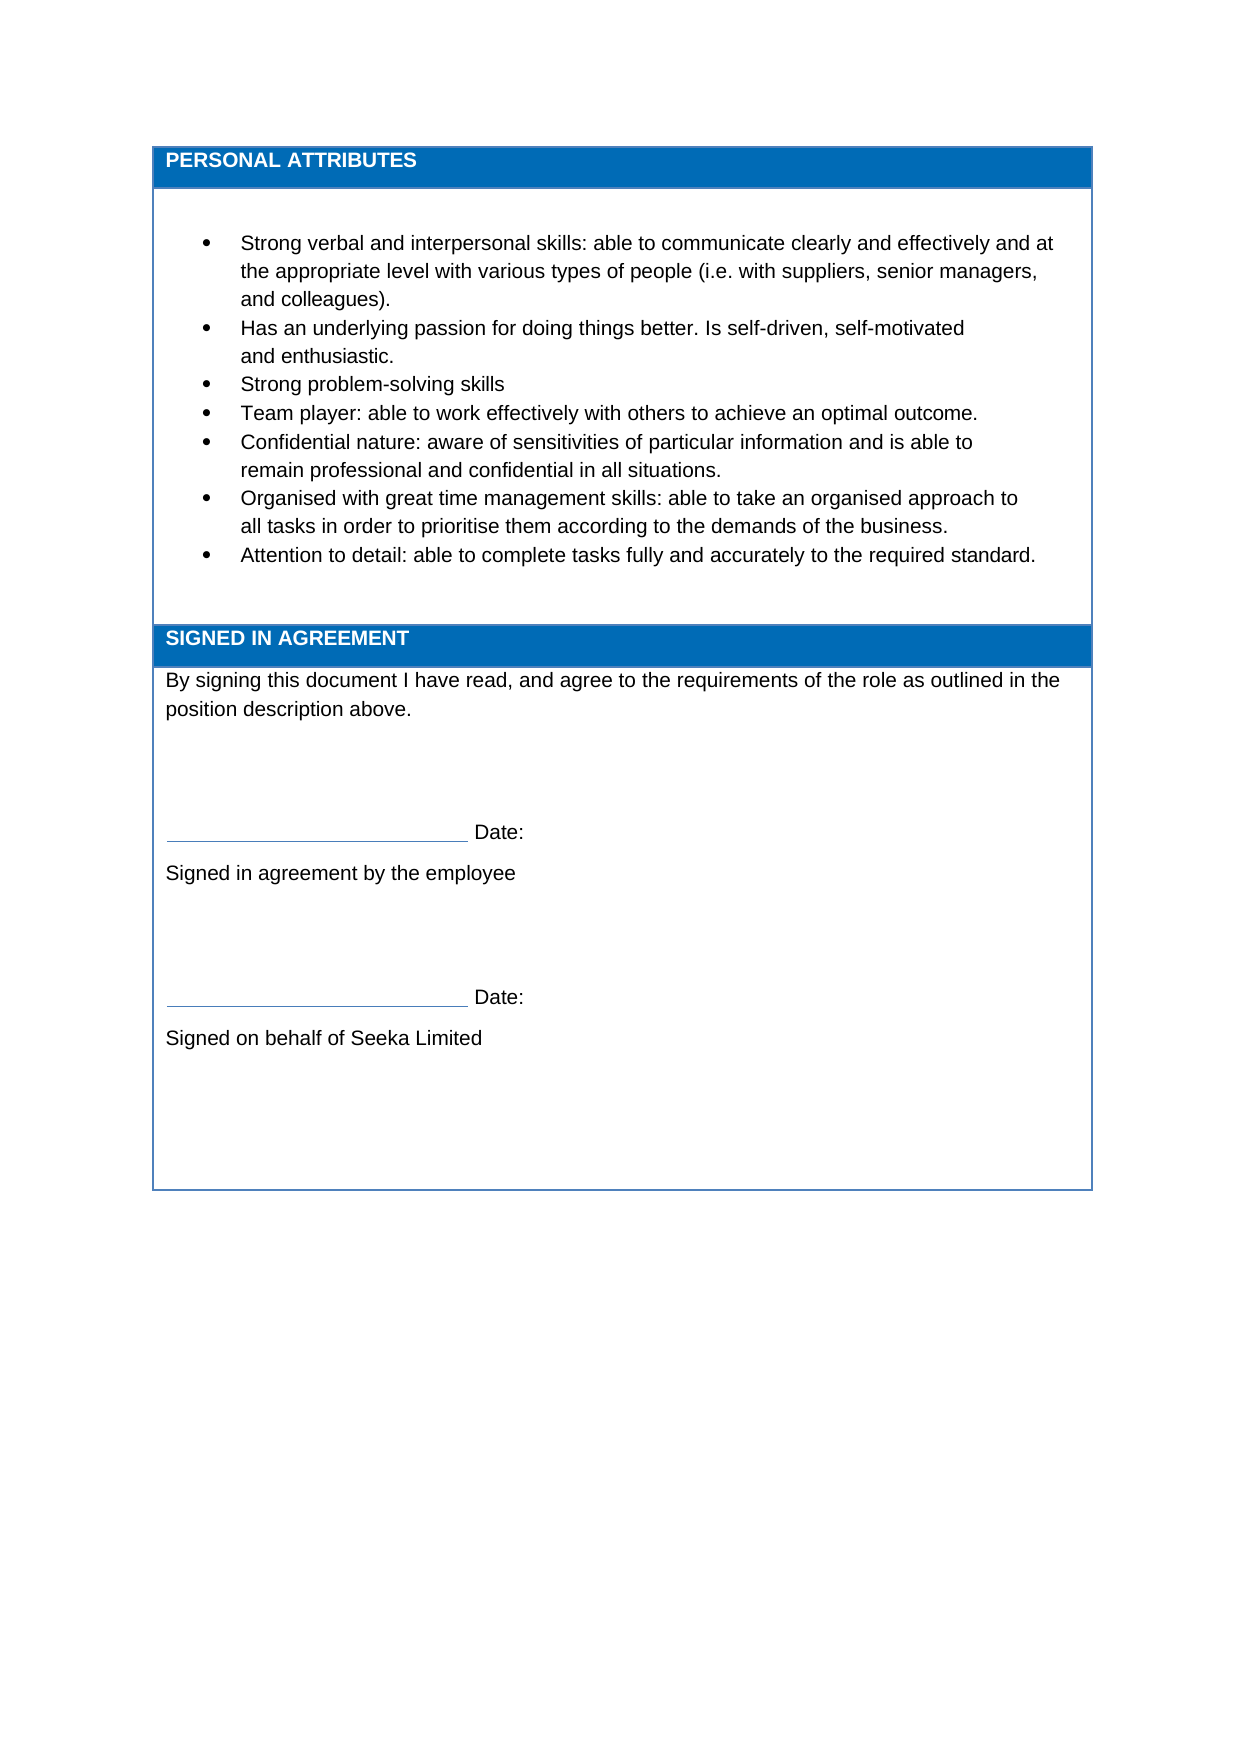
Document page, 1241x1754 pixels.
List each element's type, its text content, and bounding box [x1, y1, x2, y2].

table_cell Strong verbal and interpersonal skills: able to communicate clearly and effectively and at the appropriate level with various types of people (i.e. with suppliers, senior managers, and colleagues). Has an underlying passion for doing things better. Is self-driven, self-motivated and enthusiastic. Strong problem-solving skills Team player: able to work effectively with others to achieve an optimal outcome. Confidential nature: aware of sensitivities of particular information and is able to remain professional and confidential in all situations. Organised with great time management skills: able to take an organised approach to all tasks in order to prioritise them according to the demands of the business. Attention to detail: able to complete tasks fully and accurately to the required standard. [154, 189, 1091, 624]
table_header PERSONAL ATTRIBUTES [154, 148, 1091, 187]
table_cell By signing this document I have read, and agree to the requirements of the role as outlined in the position description above. Date: Signed in agreement by the employee Date: Signed on behalf of Seeka Limited [154, 668, 1091, 1189]
table_cell SIGNED IN AGREEMENT [154, 626, 1091, 666]
